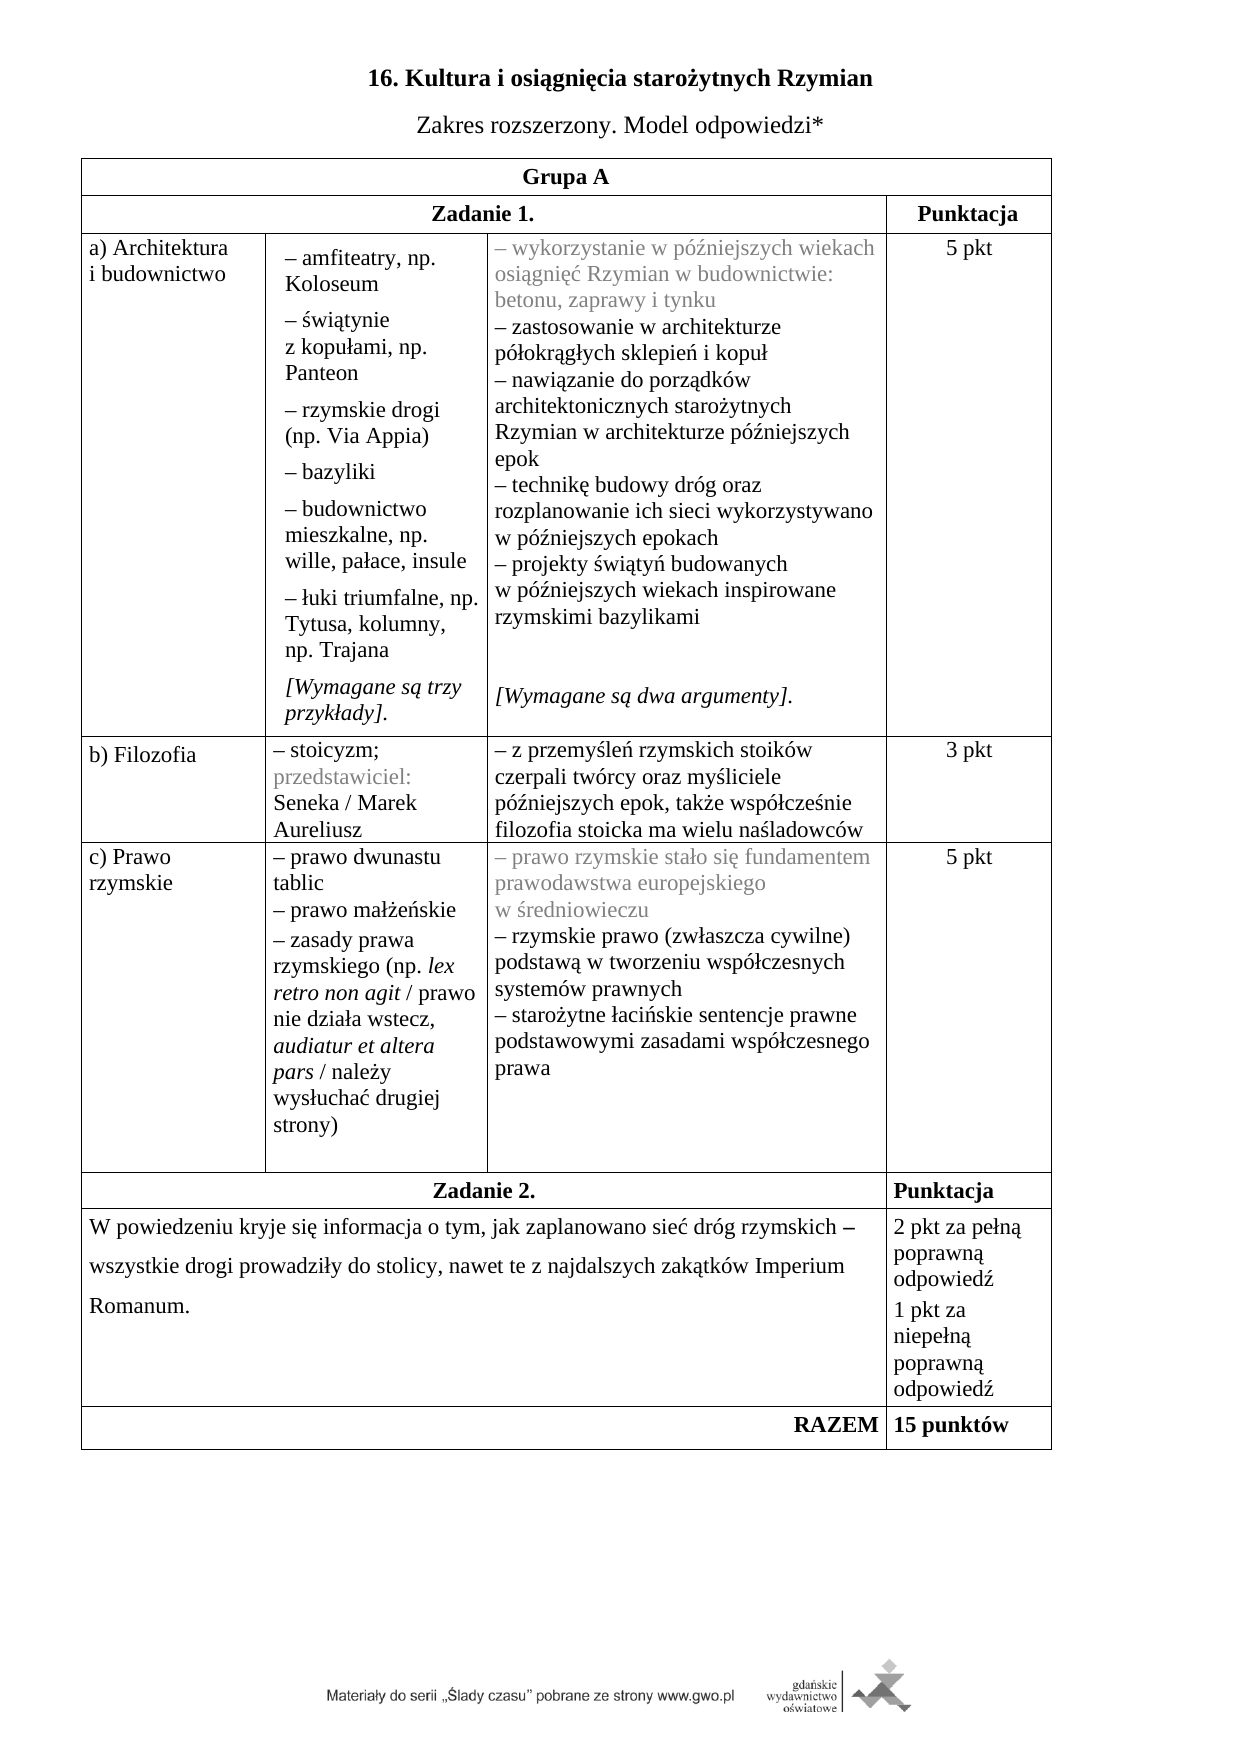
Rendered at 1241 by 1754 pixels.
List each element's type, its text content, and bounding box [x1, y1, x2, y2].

table_cell Zadanie 2. [82, 1173, 886, 1207]
table_cell c) Prawo rzymskie [82, 843, 265, 1172]
table_cell W powiedzeniu kryje się informacja o tym, jak zaplanowano sieć dróg rzymskich – wszystkie drogi prowadziły do stolicy, nawet te z najdalszych zakątków Imperium Romanum. [82, 1209, 886, 1406]
table_cell Zadanie 1. [82, 196, 886, 233]
text Zakres rozszerzony. Model odpowiedzi* [118, 111, 1122, 139]
table_cell Punktacja [887, 196, 1051, 233]
table_cell 2 pkt za pełną poprawną odpowiedź 1 pkt za niepełną poprawną odpowiedź [887, 1209, 1051, 1406]
table_cell – amfiteatry, np. Koloseum – świątynie z kopułami, np. Panteon – rzymskie drogi (np. Via Appia) – bazyliki – budownictwo mieszkalne, np. wille, pałace, insule – łuki triumfalne, np. Tytusa, kolumny, np. Trajana [Wymagane są trzy przykłady]. [266, 234, 487, 736]
picture [327, 1658, 912, 1712]
table_cell 15 punktów [887, 1407, 1051, 1449]
table_header Grupa A [82, 159, 1051, 195]
table_cell RAZEM [82, 1407, 886, 1449]
table_cell – prawo dwunastu tablic – prawo małżeńskie – zasady prawa rzymskiego (np. lex retro non agit / prawo nie działa wstecz, audiatur et altera pars / należy wysłuchać drugiej strony) [266, 843, 487, 1172]
table_cell – stoicyzm; przedstawiciel: Seneka / Marek Aureliusz [266, 737, 487, 842]
table_cell – prawo rzymskie stało się fundamentem prawodawstwa europejskiego w średniowieczu – rzymskie prawo (zwłaszcza cywilne) podstawą w tworzeniu współczesnych systemów prawnych – starożytne łacińskie sentencje prawne podstawowymi zasadami współczesnego prawa [488, 843, 886, 1172]
table_cell 5 pkt [887, 234, 1051, 736]
text 16. Kultura i osiągnięcia starożytnych Rzymian [118, 63, 1122, 92]
table_cell – z przemyśleń rzymskich stoików czerpali twórcy oraz myśliciele późniejszych epok, także współcześnie filozofia stoicka ma wielu naśladowców [488, 737, 886, 842]
table_cell – wykorzystanie w późniejszych wiekach osiągnięć Rzymian w budownictwie: betonu, zaprawy i tynku – zastosowanie w architekturze półokrągłych sklepień i kopuł – nawiązanie do porządków architektonicznych starożytnych Rzymian w architekturze późniejszych epok – technikę budowy dróg oraz rozplanowanie ich sieci wykorzystywano w późniejszych epokach – projekty świątyń budowanych w późniejszych wiekach inspirowane rzymskimi bazylikami [Wymagane są dwa argumenty]. [488, 234, 886, 736]
table_cell b) Filozofia [82, 737, 265, 842]
table_cell Punktacja [887, 1173, 1051, 1207]
table_cell 5 pkt [887, 843, 1051, 1172]
table_cell 3 pkt [887, 737, 1051, 842]
table_cell a) Architektura i budownictwo [82, 234, 265, 736]
